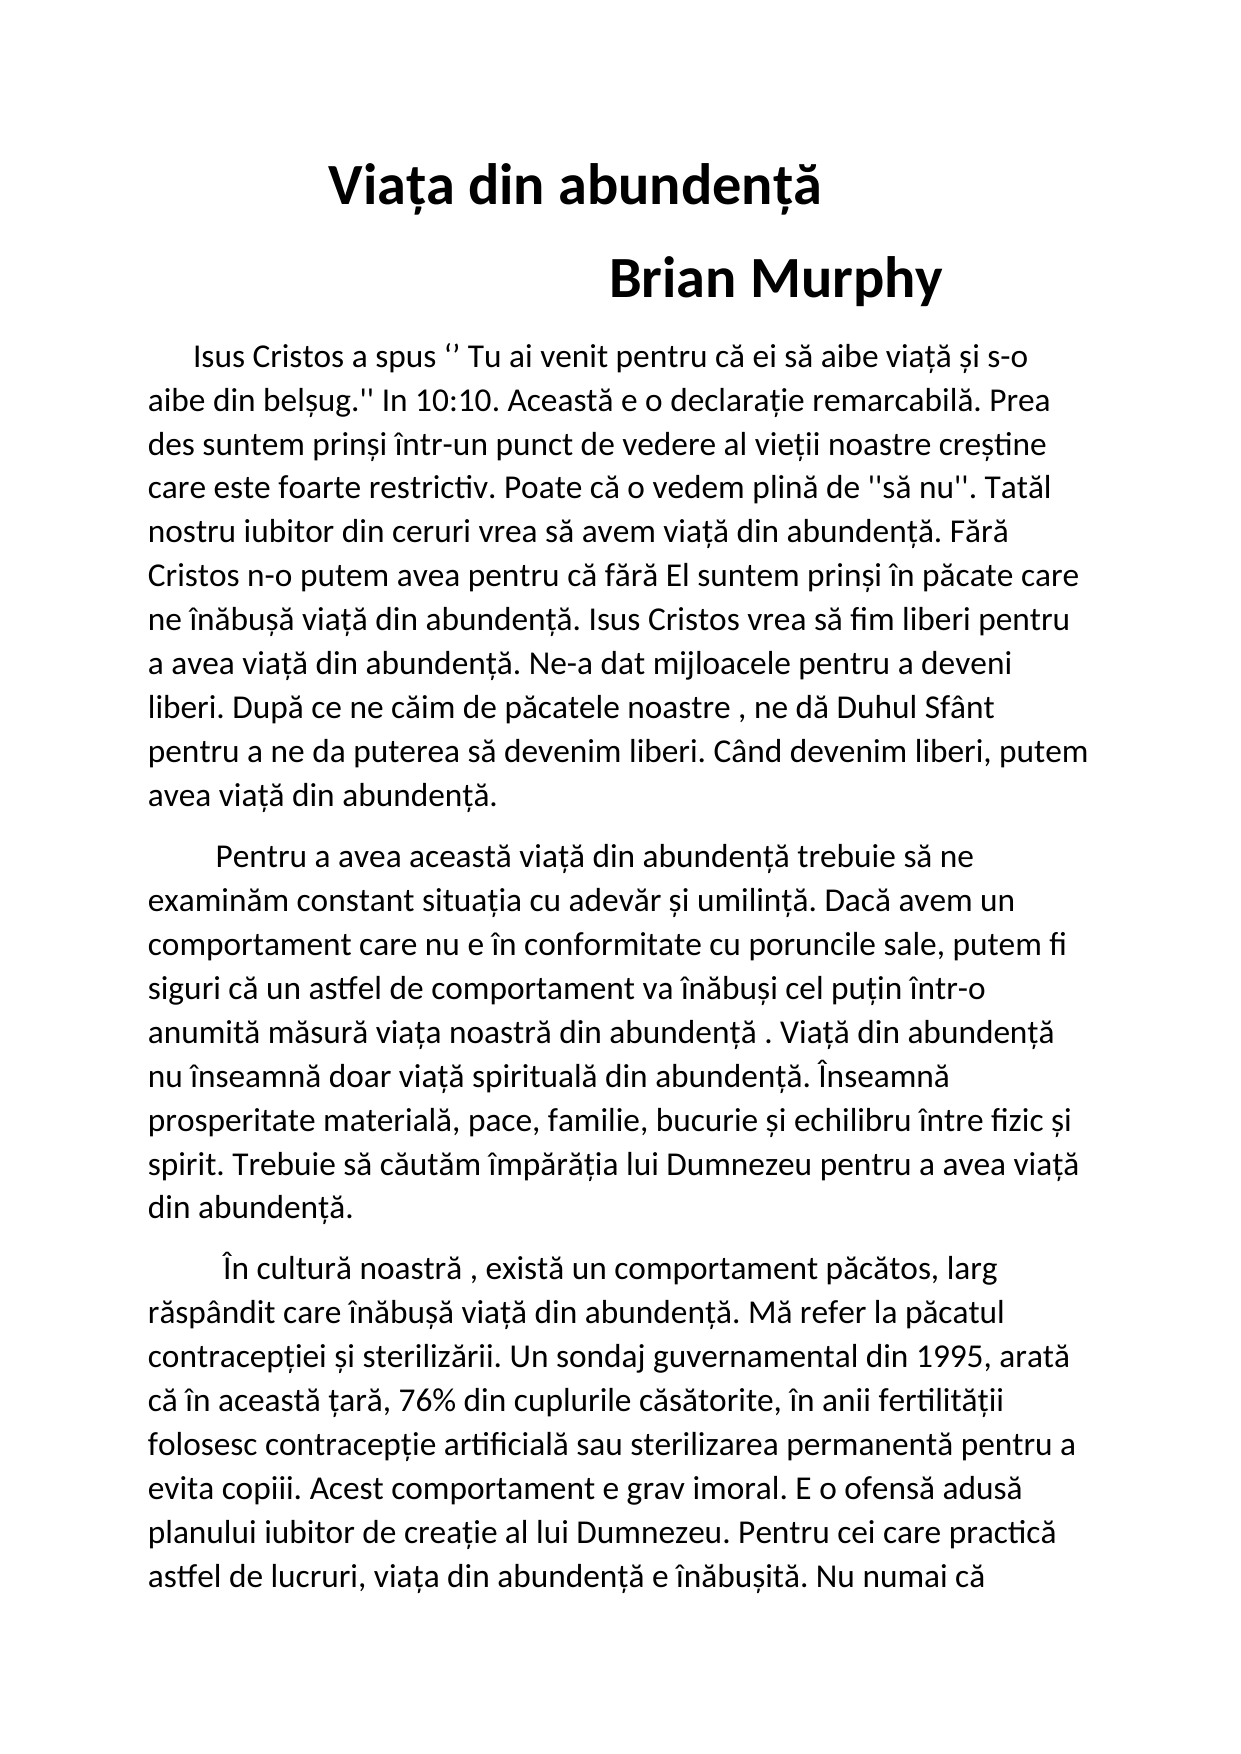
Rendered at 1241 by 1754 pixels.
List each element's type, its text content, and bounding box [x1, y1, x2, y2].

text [148, 1247, 1093, 1596]
text Pentru a avea această viaţă din abundenţă trebuie să ne examinăm constant situaţia cu adevăr şi umilinţă. Dacă avem un comportament care nu e în conformitate cu poruncile sale, putem fi siguri că un astfel de comportament va înăbuşi cel puţin într-o anumită măsură viaţa noastră din abundenţă . Viaţă din abundenţă nu înseamnă doar viaţă spirituală din abundenţă. Înseamnă prosperitate materială, pace, familie, bucurie şi echilibru între fizic şi spirit. Trebuie să căutăm împărăţia lui Dumnezeu pentru a avea viaţă din abundenţă. [148, 835, 1093, 1227]
text Isus Cristos a spus ‘’ Tu ai venit pentru că ei să aibe viaţă şi s-o aibe din belşug.'' In 10:10. Această e o declaraţie remarcabilă. Prea des suntem prinşi într-un punct de vedere al vieţii noastre creştine care este foarte restrictiv. Poate că o vedem plină de ''să nu''. Tatăl nostru iubitor din ceruri vrea să avem viaţă din abundenţă. Fără Cristos n-o putem avea pentru că fără El suntem prinşi în păcate care ne înăbuşă viaţă din abundenţă. Isus Cristos vrea să fim liberi pentru a avea viaţă din abundenţă. Ne-a dat mijloacele pentru a deveni liberi. După ce ne căim de păcatele noastre , ne dă Duhul Sfânt pentru a ne da puterea să devenim liberi. Când devenim liberi, putem avea viaţă din abundenţă. [148, 335, 1093, 815]
text Brian Murphy [148, 241, 1093, 312]
text Viața din abundență [148, 148, 1093, 219]
